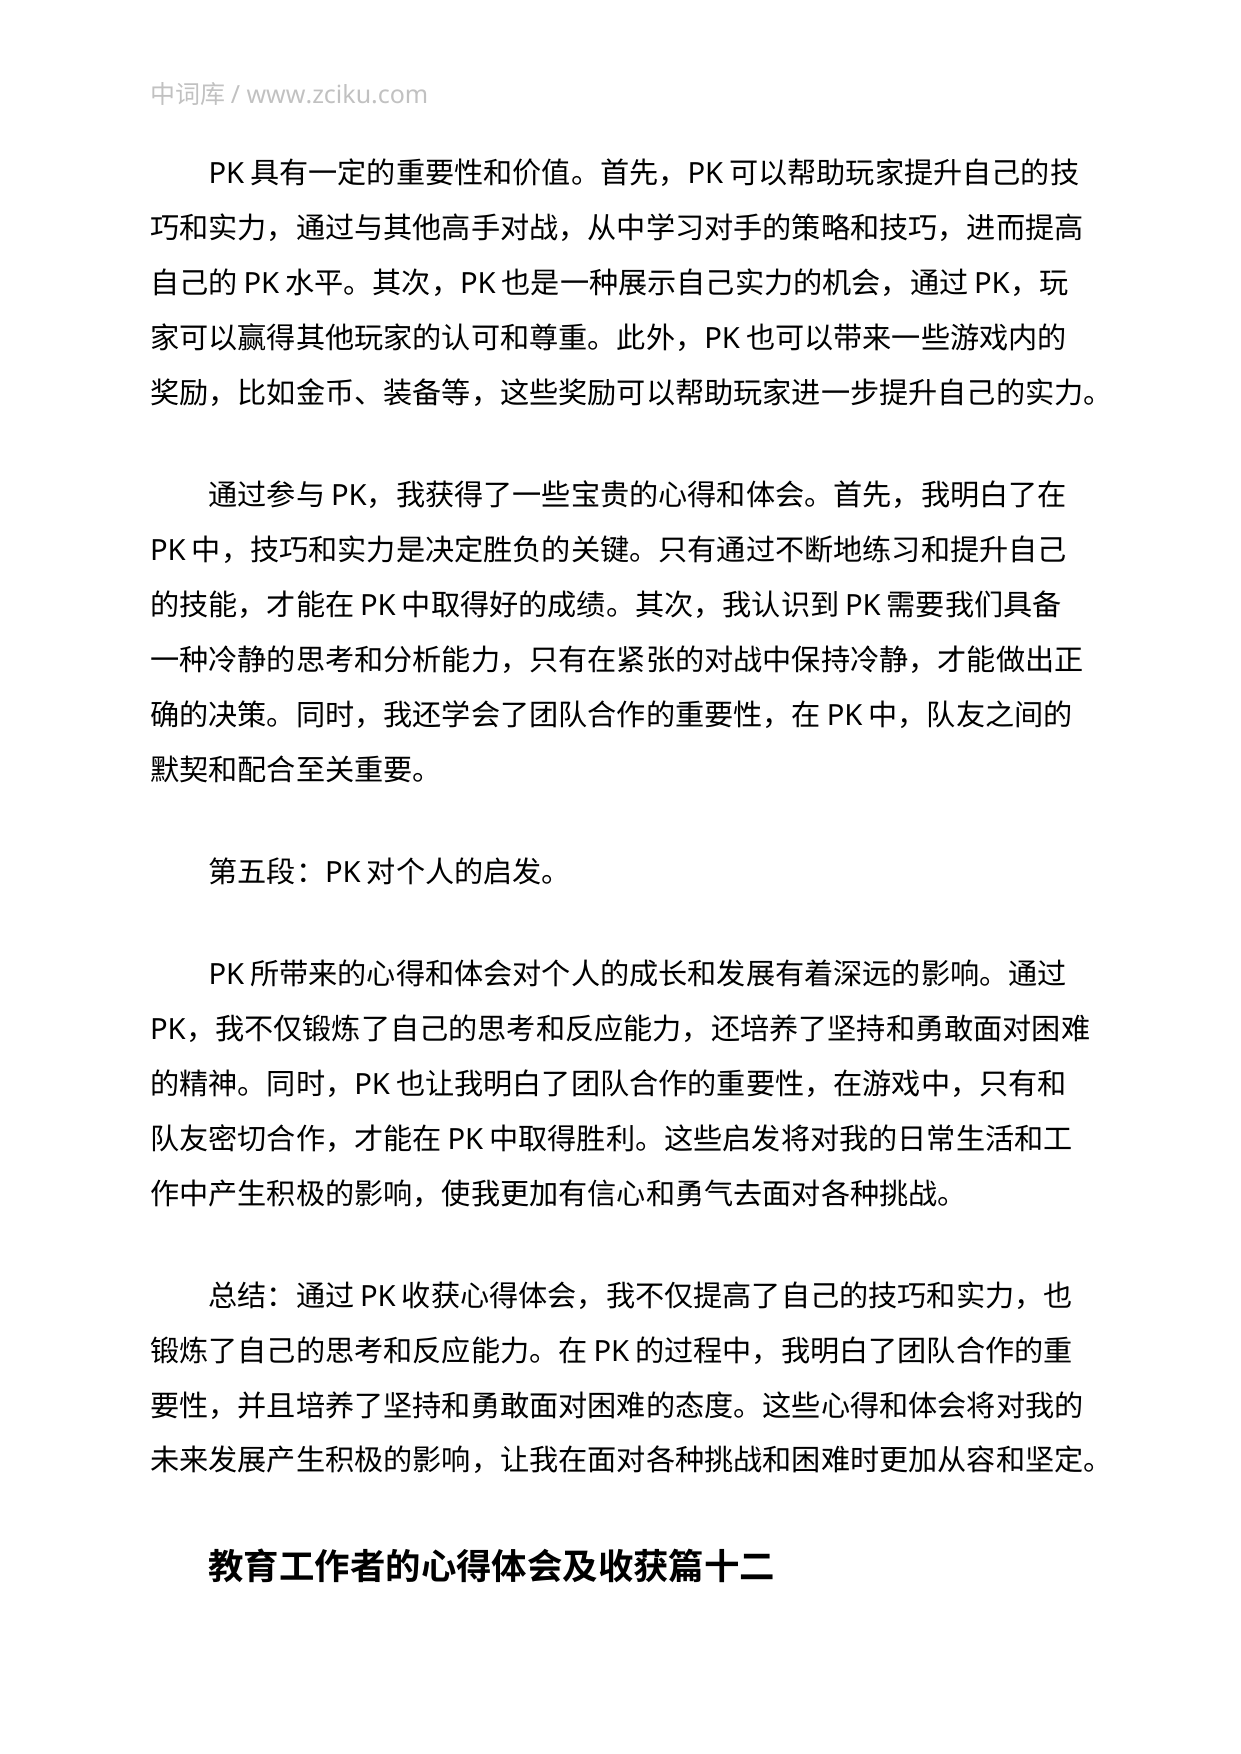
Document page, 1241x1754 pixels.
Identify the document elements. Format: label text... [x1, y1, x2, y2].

text 总结：通过PK收获心得体会，我不仅提高了自己的技巧和实力，也锻炼了自己的思考和反应能力。在PK的过程中，我明白了团队合作的重要性，并且培养了坚持和勇敢面对困难的态度。这些心得和体会将对我的未来发展产生积极的影响，让我在面对各种挑战和困难时更加从容和坚定。 [150, 1272, 1090, 1479]
text 教育工作者的心得体会及收获篇十二 [150, 1539, 1090, 1590]
text PK所带来的心得和体会对个人的成长和发展有着深远的影响。通过PK，我不仅锻炼了自己的思考和反应能力，还培养了坚持和勇敢面对困难的精神。同时，PK也让我明白了团队合作的重要性，在游戏中，只有和队友密切合作，才能在PK中取得胜利。这些启发将对我的日常生活和工作中产生积极的影响，使我更加有信心和勇气去面对各种挑战。 [150, 950, 1090, 1213]
text PK具有一定的重要性和价值。首先，PK可以帮助玩家提升自己的技巧和实力，通过与其他高手对战，从中学习对手的策略和技巧，进而提高自己的PK水平。其次，PK也是一种展示自己实力的机会，通过PK，玩家可以赢得其他玩家的认可和尊重。此外，PK也可以带来一些游戏内的奖励，比如金币、装备等，这些奖励可以帮助玩家进一步提升自己的实力。 [150, 150, 1090, 412]
text 第五段：PK对个人的启发。 [150, 848, 1090, 891]
text 通过参与PK，我获得了一些宝贵的心得和体会。首先，我明白了在PK中，技巧和实力是决定胜负的关键。只有通过不断地练习和提升自己的技能，才能在PK中取得好的成绩。其次，我认识到PK需要我们具备一种冷静的思考和分析能力，只有在紧张的对战中保持冷静，才能做出正确的决策。同时，我还学会了团队合作的重要性，在PK中，队友之间的默契和配合至关重要。 [150, 472, 1090, 789]
